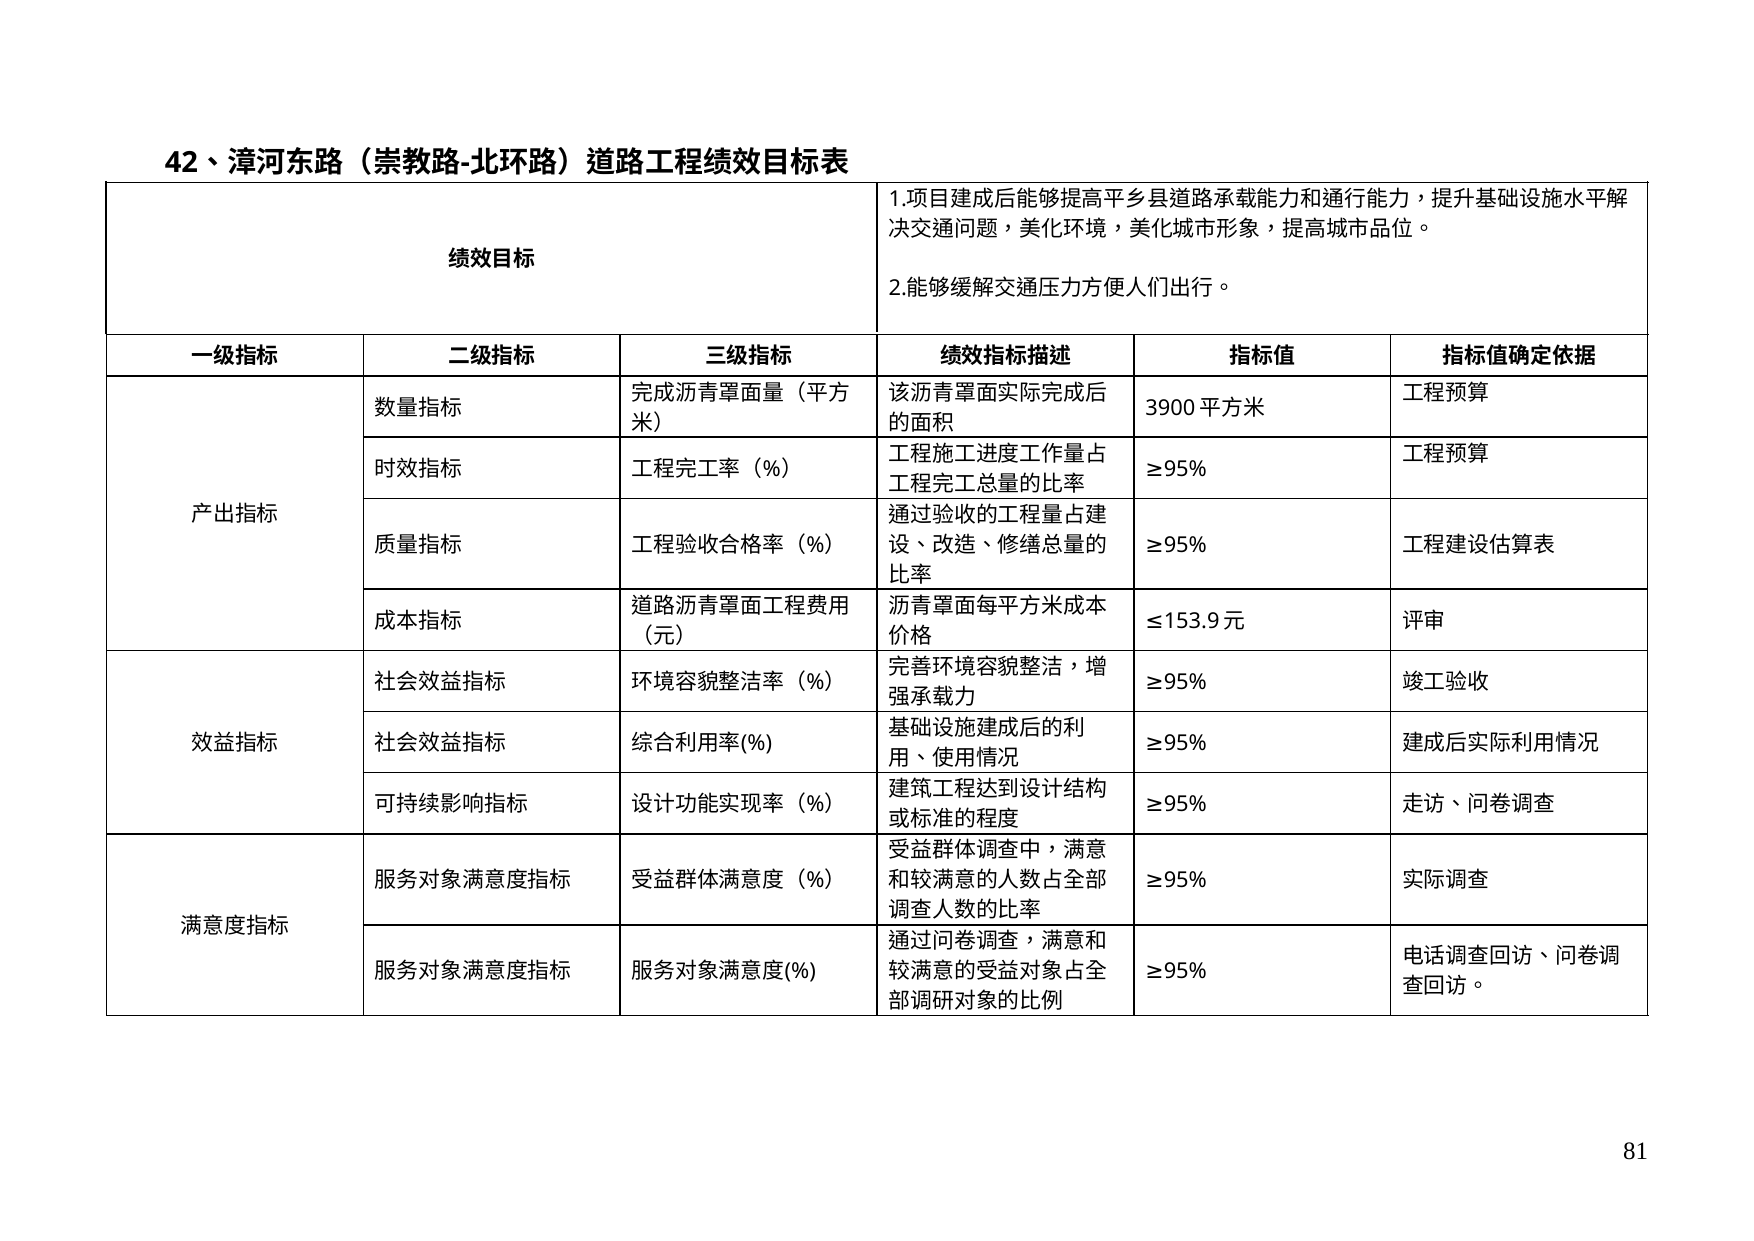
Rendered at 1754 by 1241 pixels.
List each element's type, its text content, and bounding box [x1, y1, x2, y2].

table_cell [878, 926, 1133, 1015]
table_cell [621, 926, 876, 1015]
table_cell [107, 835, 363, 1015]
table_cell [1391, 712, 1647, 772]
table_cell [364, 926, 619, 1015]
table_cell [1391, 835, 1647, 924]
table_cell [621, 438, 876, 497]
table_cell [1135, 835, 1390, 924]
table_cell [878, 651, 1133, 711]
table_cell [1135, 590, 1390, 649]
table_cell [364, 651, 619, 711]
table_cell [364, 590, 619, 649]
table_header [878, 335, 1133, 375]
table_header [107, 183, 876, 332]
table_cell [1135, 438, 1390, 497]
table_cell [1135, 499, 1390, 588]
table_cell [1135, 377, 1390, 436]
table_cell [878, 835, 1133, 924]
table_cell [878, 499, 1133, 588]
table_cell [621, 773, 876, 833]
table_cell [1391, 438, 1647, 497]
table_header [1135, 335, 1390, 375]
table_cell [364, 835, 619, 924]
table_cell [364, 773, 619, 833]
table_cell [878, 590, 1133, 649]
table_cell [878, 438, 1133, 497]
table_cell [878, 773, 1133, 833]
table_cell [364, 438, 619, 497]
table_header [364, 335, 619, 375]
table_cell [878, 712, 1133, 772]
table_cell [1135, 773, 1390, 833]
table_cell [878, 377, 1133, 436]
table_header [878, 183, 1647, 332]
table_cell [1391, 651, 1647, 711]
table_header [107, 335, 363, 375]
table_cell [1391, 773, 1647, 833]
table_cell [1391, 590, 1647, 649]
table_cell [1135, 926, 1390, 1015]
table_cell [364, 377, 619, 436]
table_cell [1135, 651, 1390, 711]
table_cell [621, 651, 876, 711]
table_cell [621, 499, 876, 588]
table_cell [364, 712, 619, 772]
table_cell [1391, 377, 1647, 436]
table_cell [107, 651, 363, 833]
text 42、漳河东路（崇教路-北环路）道路工程绩效目标表 [106, 142, 1648, 181]
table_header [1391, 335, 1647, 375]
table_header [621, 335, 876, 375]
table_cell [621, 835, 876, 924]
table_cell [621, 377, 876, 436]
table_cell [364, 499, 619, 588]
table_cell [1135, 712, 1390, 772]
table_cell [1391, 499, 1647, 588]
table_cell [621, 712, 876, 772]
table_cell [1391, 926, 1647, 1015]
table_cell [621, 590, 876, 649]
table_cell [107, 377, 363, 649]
